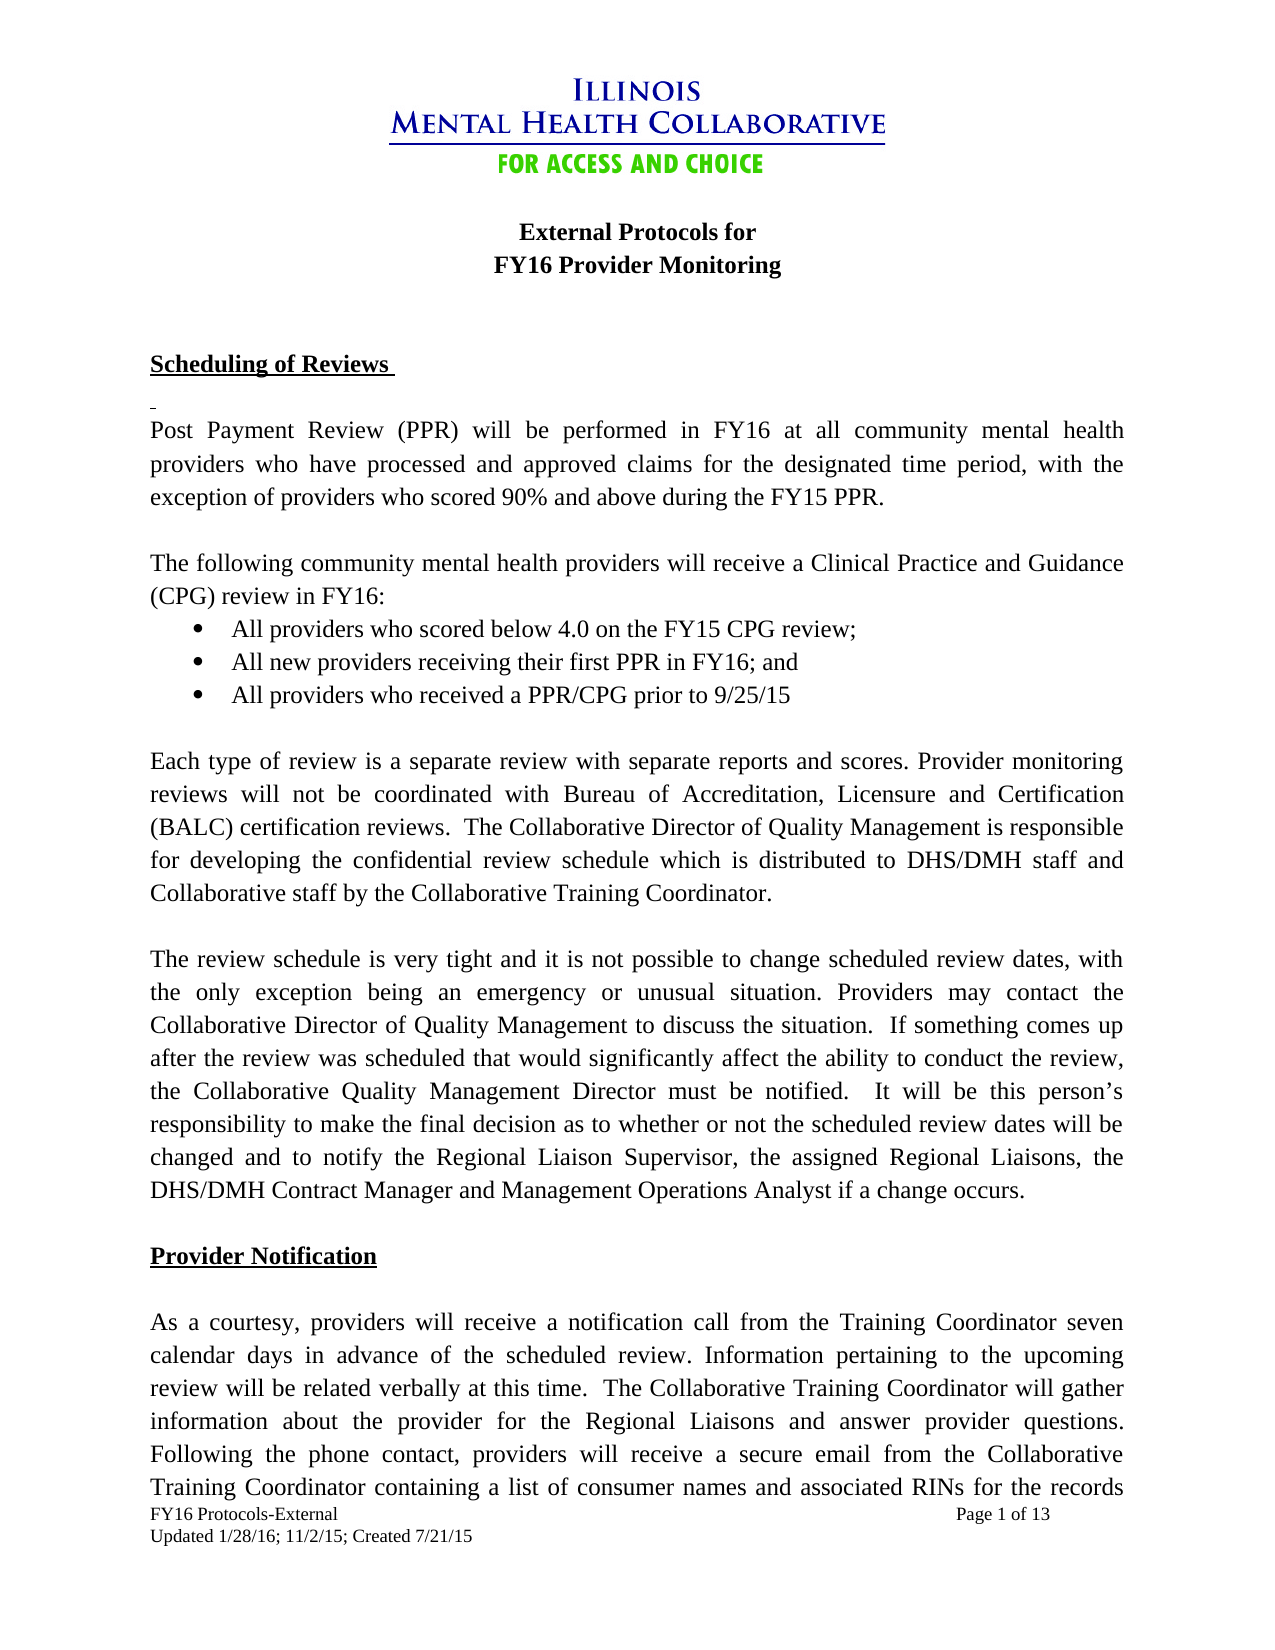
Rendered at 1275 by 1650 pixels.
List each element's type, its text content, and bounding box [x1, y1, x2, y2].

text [150, 1307, 1125, 1501]
list All new providers receiving their first PPR in FY16; and [194, 647, 1125, 676]
text Provider Notification [150, 1241, 1125, 1270]
picture [389, 75, 886, 181]
text Scheduling of Reviews [150, 349, 1125, 378]
text External Protocols for [150, 217, 1125, 246]
text FY16 Provider Monitoring [150, 251, 1125, 279]
text Each type of review is a separate review with separate reports and scores. Provider monitoring reviews will not be coordinated with Bureau of Accreditation, Licensure and Certification (BALC) certification reviews. The Collaborative Director of Quality Management is responsible for developing the confidential review schedule which is distributed to DHS/DMH staff and Collaborative staff by the Collaborative Training Coordinator. [150, 746, 1125, 907]
list All providers who scored below 4.0 on the FY15 CPG review; [194, 614, 1125, 642]
text The review schedule is very tight and it is not possible to change scheduled review dates, with the only exception being an emergency or unusual situation. Providers may contact the Collaborative Director of Quality Management to discuss the situation. If something comes up after the review was scheduled that would significantly affect the ability to conduct the review, the Collaborative Quality Management Director must be notified. It will be this person’s responsibility to make the final decision as to whether or not the scheduled review dates will be changed and to notify the Regional Liaison Supervisor, the assigned Regional Liaisons, the DHS/DMH Contract Manager and Management Operations Analyst if a change occurs. [150, 944, 1125, 1204]
list All providers who received a PPR/CPG prior to 9/25/15 [194, 680, 1125, 708]
text Post Payment Review (PPR) will be performed in FY16 at all community mental health providers who have processed and approved claims for the designated time period, with the exception of providers who scored 90% and above during the FY15 PPR. [150, 416, 1125, 510]
text The following community mental health providers will receive a Clinical Practice and Guidance (CPG) review in FY16: [150, 548, 1125, 609]
